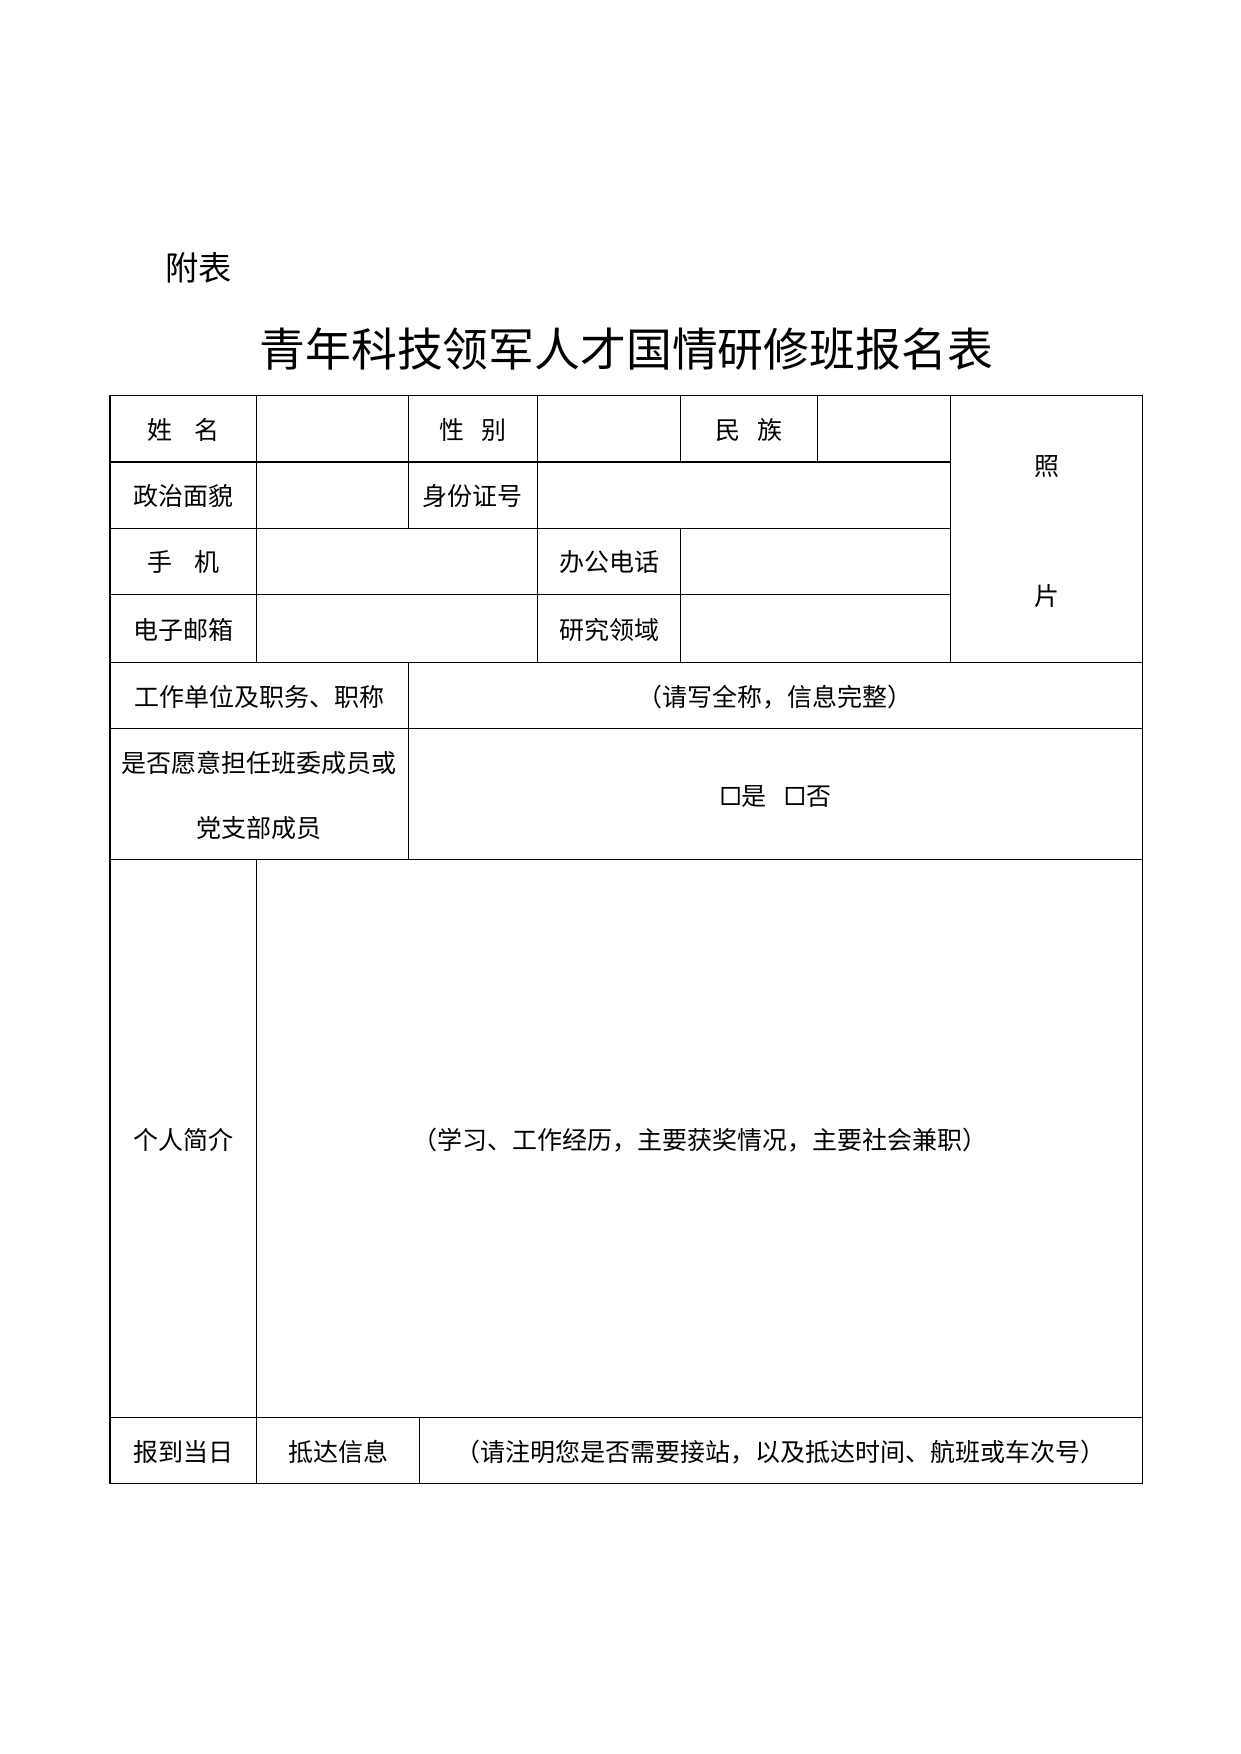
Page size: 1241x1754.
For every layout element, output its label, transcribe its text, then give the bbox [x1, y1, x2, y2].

table_cell 身份证号 [409, 463, 537, 527]
table_cell 个人简介 [111, 860, 256, 1417]
table_cell 工作单位及职务、职称 [111, 663, 408, 728]
table_cell [681, 529, 950, 593]
table_cell 手 机 [111, 529, 256, 593]
table_header 性 别 [409, 396, 537, 461]
table_cell [538, 463, 950, 527]
table_cell 研究领域 [538, 595, 680, 662]
table_cell 办公电话 [538, 529, 680, 593]
table_cell 电子邮箱 [111, 595, 256, 662]
table_cell （学习、工作经历，主要获奖情况，主要社会兼职） [257, 860, 1142, 1417]
table_header 民 族 [681, 396, 817, 461]
table_cell （请写全称，信息完整） [409, 663, 1142, 728]
table_cell [681, 595, 950, 662]
table_cell 抵达信息 [257, 1418, 419, 1483]
table_header 照 片 [951, 396, 1142, 662]
table_header [818, 396, 950, 461]
table_cell [257, 463, 408, 527]
text 青年科技领军人才国情研修班报名表 [165, 298, 1087, 395]
text 附表 [165, 233, 1087, 298]
table_cell 是 否 [409, 729, 1142, 859]
table_cell （请注明您是否需要接站，以及抵达时间、航班或车次号） [420, 1418, 1142, 1483]
table_header [257, 396, 408, 461]
table_header [538, 396, 680, 461]
table_cell [257, 529, 537, 593]
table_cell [111, 1418, 256, 1483]
table_cell 是否愿意担任班委成员或党支部成员 [111, 729, 408, 859]
table_cell 政治面貌 [111, 463, 256, 527]
table_cell [257, 595, 537, 662]
table_header 姓 名 [111, 396, 256, 461]
